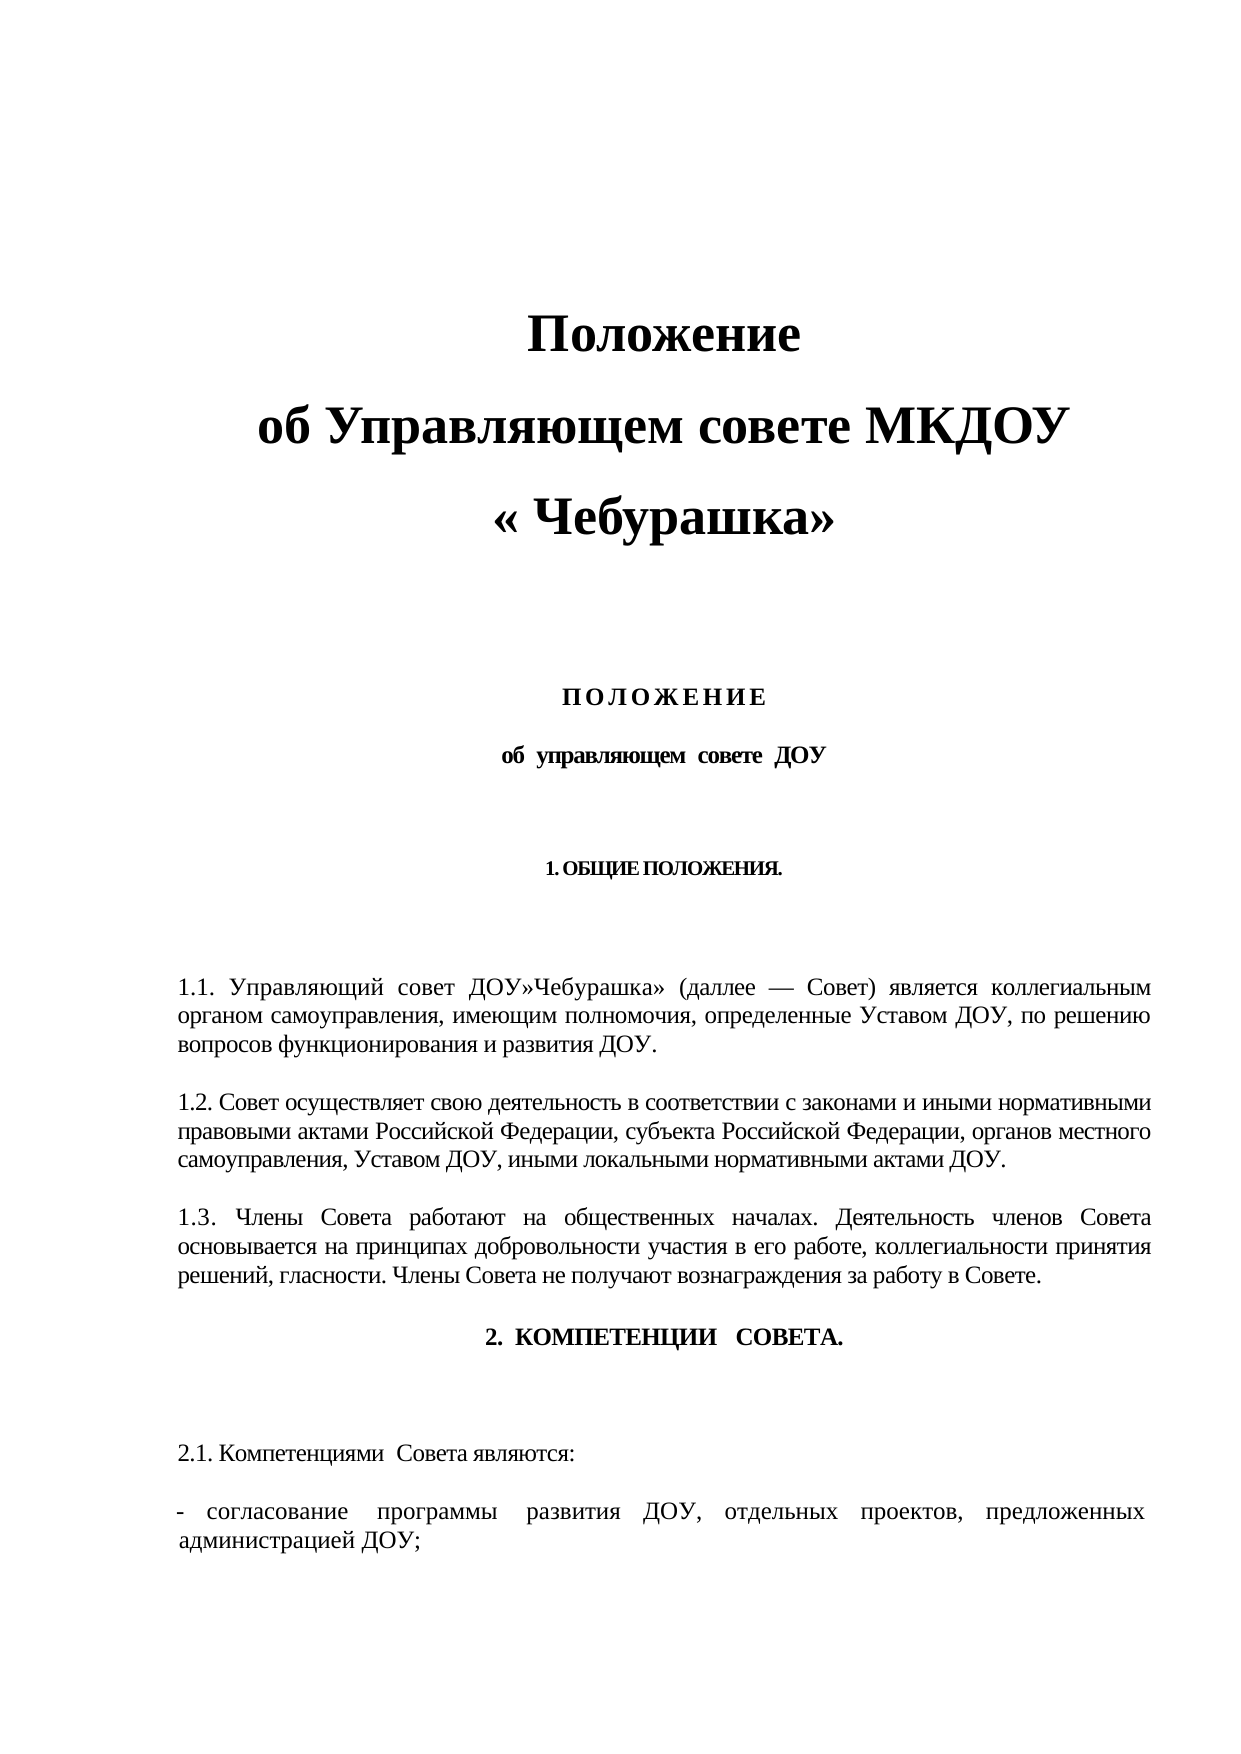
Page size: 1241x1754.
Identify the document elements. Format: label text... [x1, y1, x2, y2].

subtitle Положение [177, 301, 1152, 363]
subtitle « Чебурашка» [177, 484, 1152, 546]
text 1.2. Совет осуществляет свою деятельность в соответствии с законами и иными нормативными правовыми актами Российской Федерации, субъекта Российской Федерации, органов местного самоуправления, Уставом ДОУ, иными локальными нормативными актами ДОУ. [177, 1087, 1152, 1173]
text 1.3. Члены Совета работают на общественных началах. Деятельность членов Совета основывается на принципах добровольности участия в его работе, коллегиальности принятия решений, гласности. Члены Совета не получают вознаграждения за работу в Совете. [177, 1202, 1152, 1289]
text 2.1. Компетенциями Совета являются: [177, 1438, 1152, 1467]
text 1. Общие положения. [177, 856, 1152, 880]
text 2. КОМПЕТЕНЦИИ совета. [177, 1322, 1152, 1351]
subtitle об Управляющем совете МКДОУ [177, 392, 1152, 455]
text 1.1. Управляющий совет ДОУ»Чебурашка» (даллее — Совет) является коллегиальным органом самоуправления, имеющим полномочия, определенные Уставом ДОУ, по решению вопросов функционирования и развития ДОУ. [177, 972, 1152, 1058]
text - согласование программы развития ДОУ, отдельных проектов, предложенных администрацией ДОУ; [176, 1496, 1152, 1553]
text об управляющем совете ДОУ [177, 740, 1152, 768]
text П О Л О Ж Е Н И Е [177, 682, 1152, 711]
